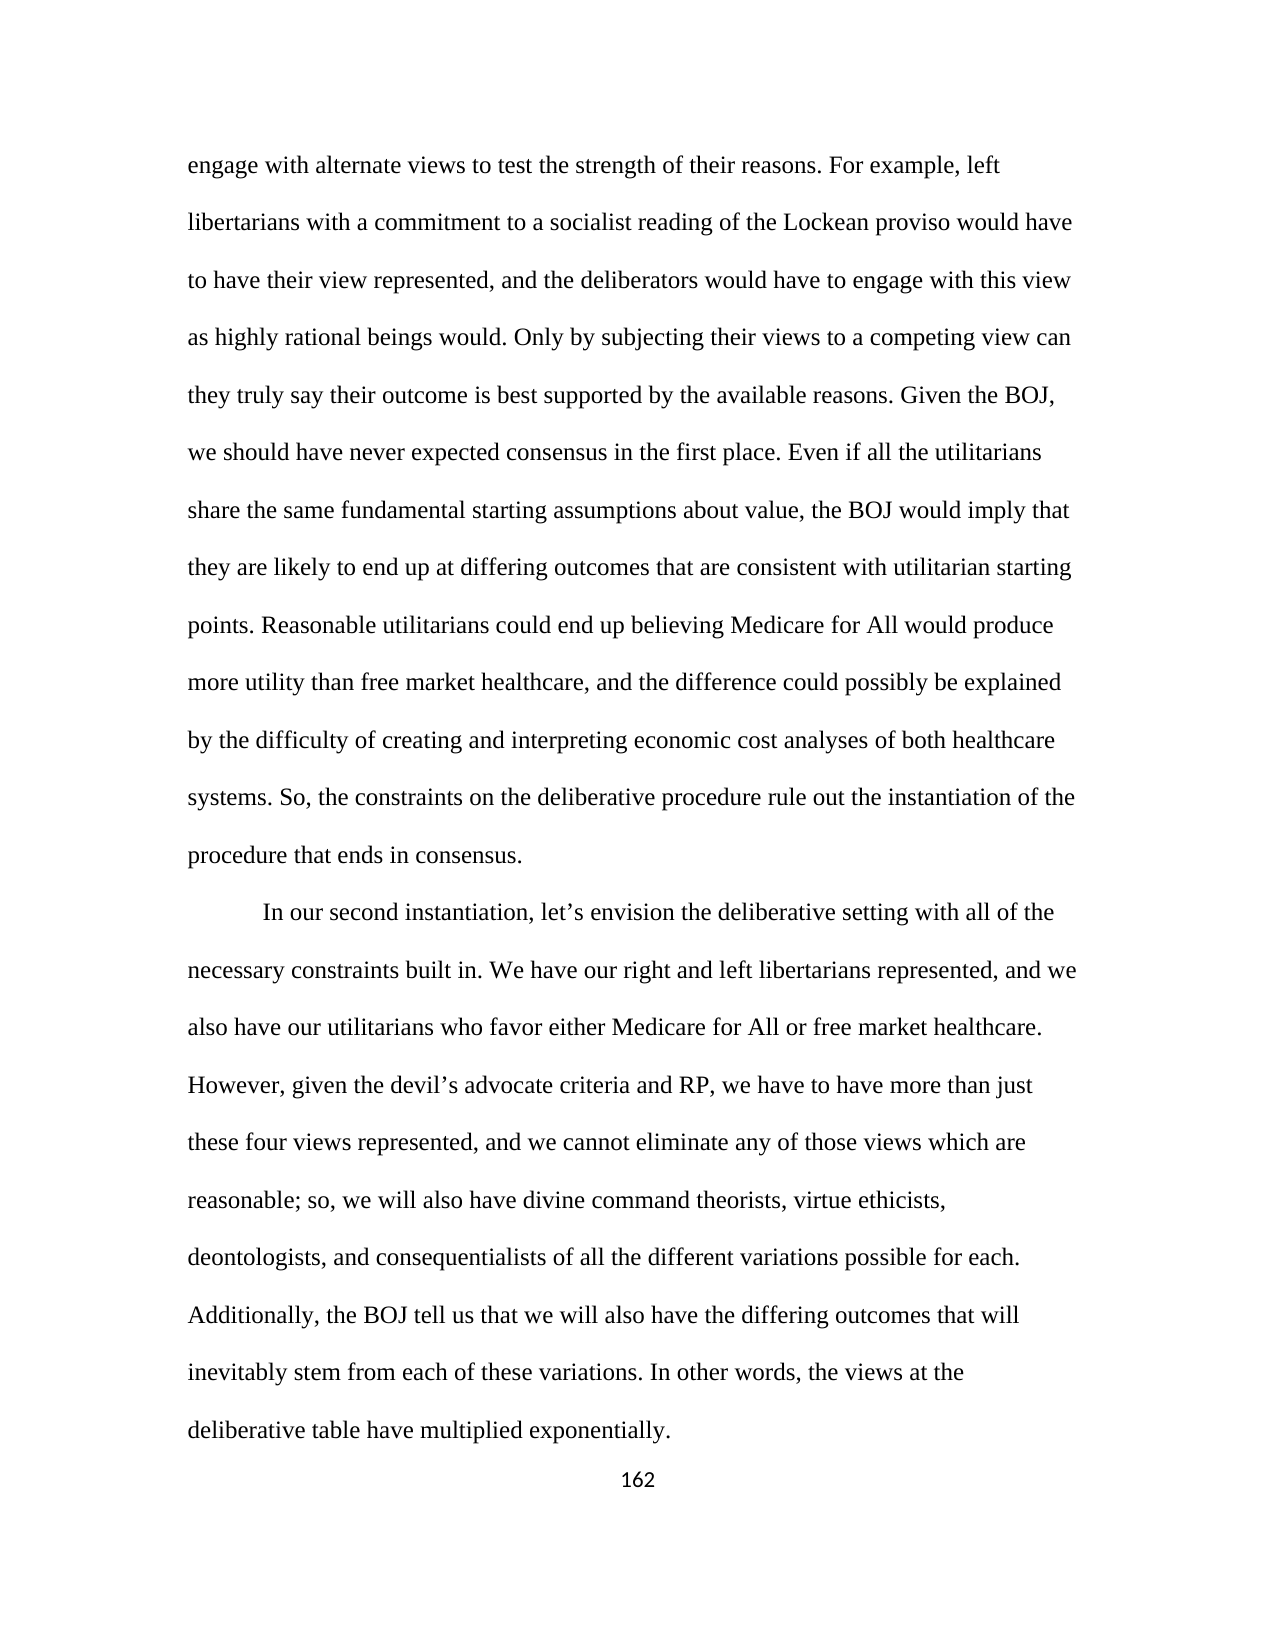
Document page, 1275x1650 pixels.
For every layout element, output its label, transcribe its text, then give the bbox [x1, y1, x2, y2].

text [187, 150, 1087, 869]
text In our second instantiation, let’s envision the deliberative setting with all of the necessary constraints built in. We have our right and left libertarians represented, and we also have our utilitarians who favor either Medicare for All or free market healthcare. However, given the devil’s advocate criteria and RP, we have to have more than just these four views represented, and we cannot eliminate any of those views which are reasonable; so, we will also have divine command theorists, virtue ethicists, deontologists, and consequentialists of all the different variations possible for each. Additionally, the BOJ tell us that we will also have the differing outcomes that will inevitably stem from each of these variations. In other words, the views at the deliberative table have multiplied exponentially. [187, 897, 1087, 1444]
